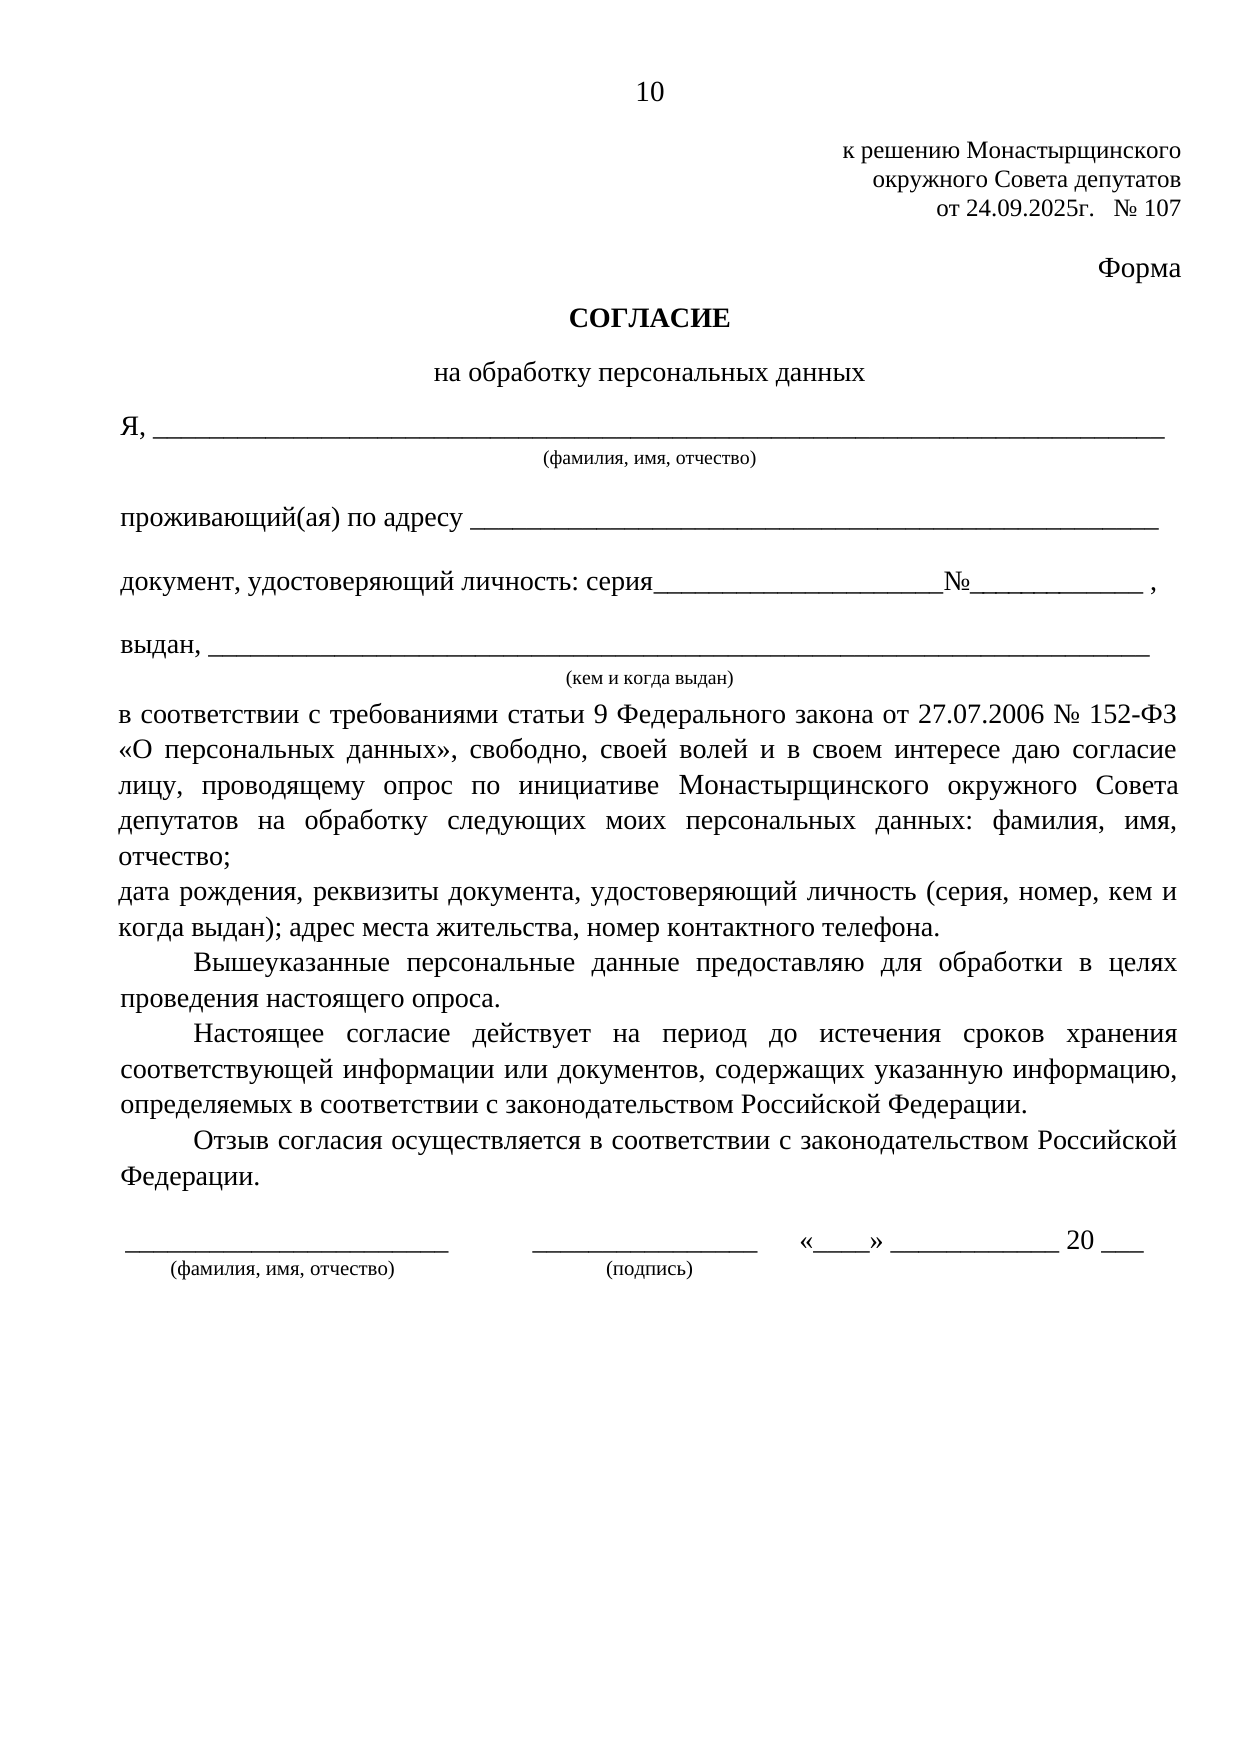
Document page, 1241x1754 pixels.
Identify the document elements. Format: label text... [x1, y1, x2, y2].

text (кем и когда выдан) [118, 666, 1181, 689]
text Форма [118, 250, 1181, 284]
text Настоящее согласие действует на период до истечения сроков хранения соответствующей информации или документов, содержащих указанную информацию, определяемых в соответствии с законодательством Российской Федерации. [120, 1014, 1179, 1121]
text СОГЛАСИЕ [118, 284, 1181, 338]
text _______________________ ________________ «____» ____________ 20 ___ [118, 1223, 1179, 1256]
text (фамилия, имя, отчество) [118, 446, 1181, 469]
text на обработку персональных данных [118, 338, 1181, 392]
text к решению Монастырщинского окружного Совета депутатов [768, 135, 1181, 193]
text документ, удостоверяющий личность: серия № _____ , [120, 563, 1181, 596]
text Я, ________________________________________________________________________ [120, 392, 1181, 446]
text проживающий(ая) по адресу _________________________________________________ [120, 500, 1181, 532]
text Вышеуказанные персональные данные предоставляю для обработки в целях проведения настоящего опроса. [120, 943, 1179, 1014]
text от 24.09.2025г. № 107 [768, 193, 1181, 222]
text в соответствии с требованиями статьи 9 Федерального закона от 27.07.2006 № 152-ФЗ «О персональных данных», свободно, своей волей и в своем интересе даю согласие лицу, проводящему опрос по инициативе Монастырщинского окружного Совета депутатов на обработку следующих моих персональных данных: фамилия, имя, отчество; дата рождения, реквизиты документа, удостоверяющий личность (серия, номер, кем и когда выдан); адрес места жительства, номер контактного телефона. [118, 695, 1179, 943]
text Отзыв согласия осуществляется в соответствии с законодательством Российской Федерации. [120, 1121, 1179, 1192]
text (фамилия, имя, отчество) (подпись) [118, 1256, 1179, 1280]
text выдан, ___________________________________________________________________ [120, 627, 1181, 659]
